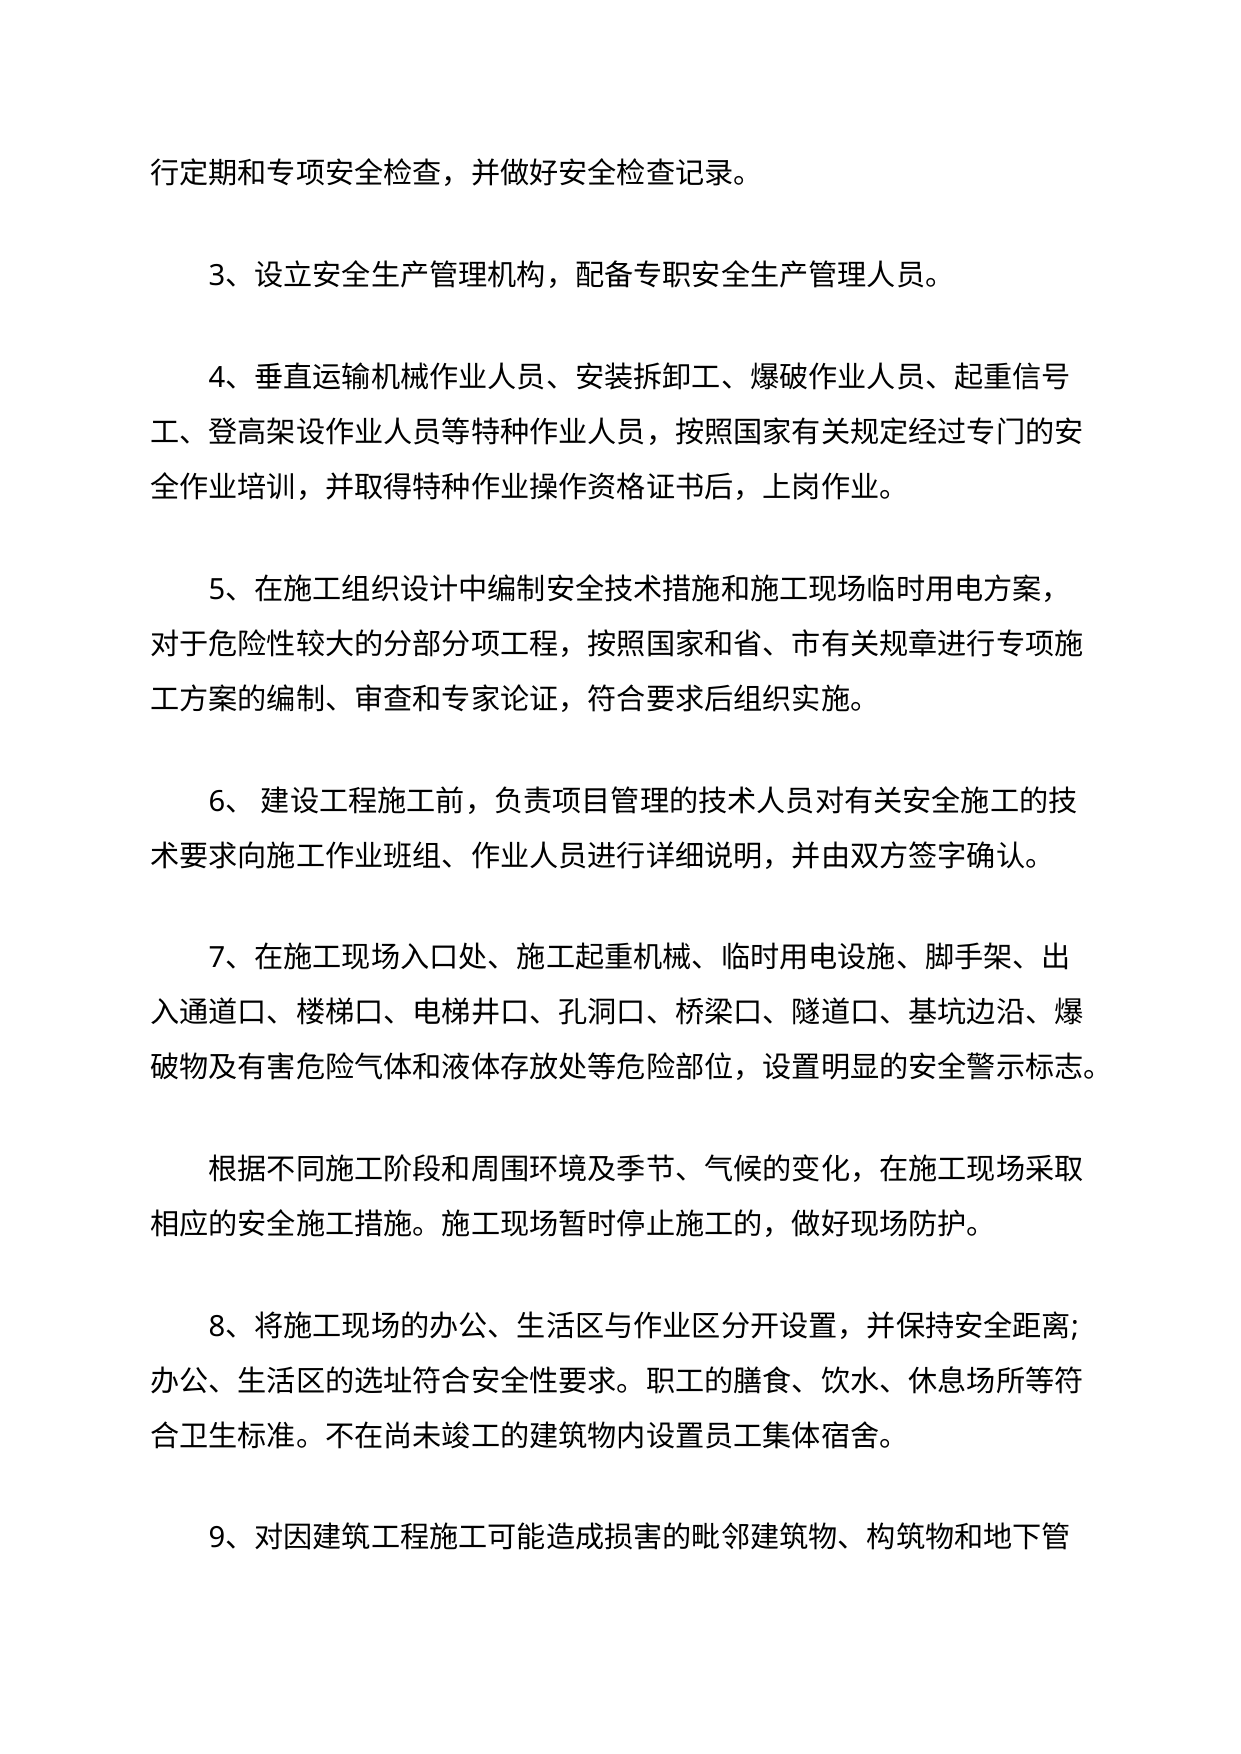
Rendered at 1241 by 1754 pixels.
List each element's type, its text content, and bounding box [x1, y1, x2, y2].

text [150, 150, 1090, 192]
text 5、在施工组织设计中编制安全技术措施和施工现场临时用电方案，对于危险性较大的分部分项工程，按照国家和省、市有关规章进行专项施工方案的编制、审查和专家论证，符合要求后组织实施。 [150, 565, 1090, 718]
text 8、将施工现场的办公、生活区与作业区分开设置，并保持安全距离;办公、生活区的选址符合安全性要求。职工的膳食、饮水、休息场所等符合卫生标准。不在尚未竣工的建筑物内设置员工集体宿舍。 [150, 1302, 1090, 1454]
text 6、 建设工程施工前，负责项目管理的技术人员对有关安全施工的技术要求向施工作业班组、作业人员进行详细说明，并由双方签字确认。 [150, 777, 1090, 874]
text 7、在施工现场入口处、施工起重机械、临时用电设施、脚手架、出入通道口、楼梯口、电梯井口、孔洞口、桥梁口、隧道口、基坑边沿、爆破物及有害危险气体和液体存放处等危险部位，设置明显的安全警示标志。 [150, 934, 1090, 1086]
text 根据不同施工阶段和周围环境及季节、气候的变化，在施工现场采取相应的安全施工措施。施工现场暂时停止施工的，做好现场防护。 [150, 1146, 1090, 1243]
text 4、垂直运输机械作业人员、安装拆卸工、爆破作业人员、起重信号工、登高架设作业人员等特种作业人员，按照国家有关规定经过专门的安全作业培训，并取得特种作业操作资格证书后，上岗作业。 [150, 354, 1090, 506]
text 3、设立安全生产管理机构，配备专职安全生产管理人员。 [150, 252, 1090, 294]
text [150, 1514, 1090, 1556]
